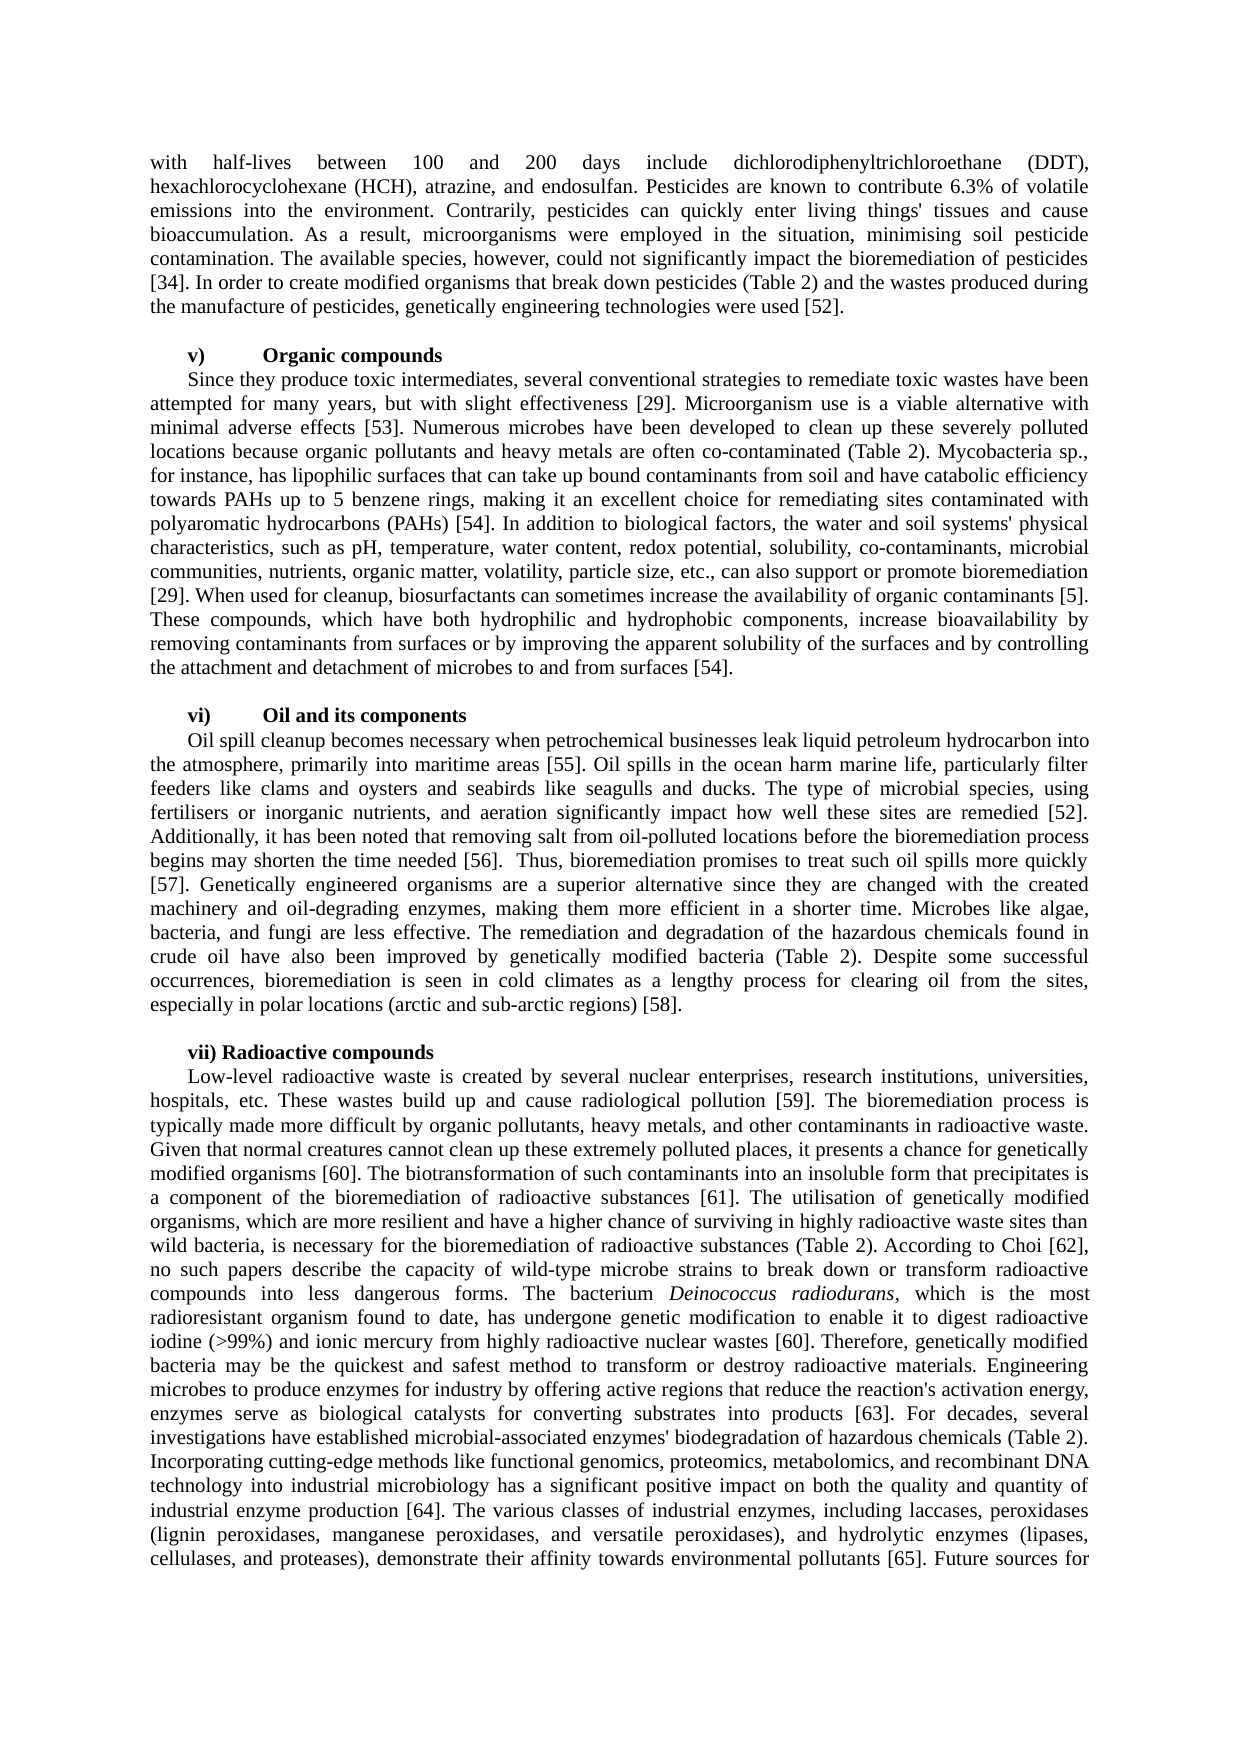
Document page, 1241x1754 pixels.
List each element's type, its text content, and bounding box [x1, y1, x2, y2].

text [150, 150, 1090, 318]
list Organic compounds [187, 342, 1090, 367]
text Since they produce toxic intermediates, several conventional strategies to remediate toxic wastes have been attempted for many years, but with slight effectiveness [29]. Microorganism use is a viable alternative with minimal adverse effects [53]. Numerous microbes have been developed to clean up these severely polluted locations because organic pollutants and heavy metals are often co-contaminated (Table 2). Mycobacteria sp., for instance, has lipophilic surfaces that can take up bound contaminants from soil and have catabolic efficiency towards PAHs up to 5 benzene rings, making it an excellent choice for remediating sites contaminated with polyaromatic hydrocarbons (PAHs) [54]. In addition to biological factors, the water and soil systems' physical characteristics, such as pH, temperature, water content, redox potential, solubility, co-contaminants, microbial communities, nutrients, organic matter, volatility, particle size, etc., can also support or promote bioremediation [29]. When used for cleanup, biosurfactants can sometimes increase the availability of organic contaminants [5]. These compounds, which have both hydrophilic and hydrophobic components, increase bioavailability by removing contaminants from surfaces or by improving the apparent solubility of the surfaces and by controlling the attachment and detachment of microbes to and from surfaces [54]. [150, 367, 1090, 679]
text vii) Radioactive compounds [150, 1040, 1090, 1064]
text Oil spill cleanup becomes necessary when petrochemical businesses leak liquid petroleum hydrocarbon into the atmosphere, primarily into maritime areas [55]. Oil spills in the ocean harm marine life, particularly filter feeders like clams and oysters and seabirds like seagulls and ducks. The type of microbial species, using fertilisers or inorganic nutrients, and aeration significantly impact how well these sites are remedied [52]. Additionally, it has been noted that removing salt from oil-polluted locations before the bioremediation process begins may shorten the time needed [56]. Thus, bioremediation promises to treat such oil spills more quickly [57]. Genetically engineered organisms are a superior alternative since they are changed with the created machinery and oil-degrading enzymes, making them more efficient in a shorter time. Microbes like algae, bacteria, and fungi are less effective. The remediation and degradation of the hazardous chemicals found in crude oil have also been improved by genetically modified bacteria (Table 2). Despite some successful occurrences, bioremediation is seen in cold climates as a lengthy process for clearing oil from the sites, especially in polar locations (arctic and sub-arctic regions) [58]. [150, 727, 1090, 1016]
list Oil and its components [187, 703, 1090, 727]
